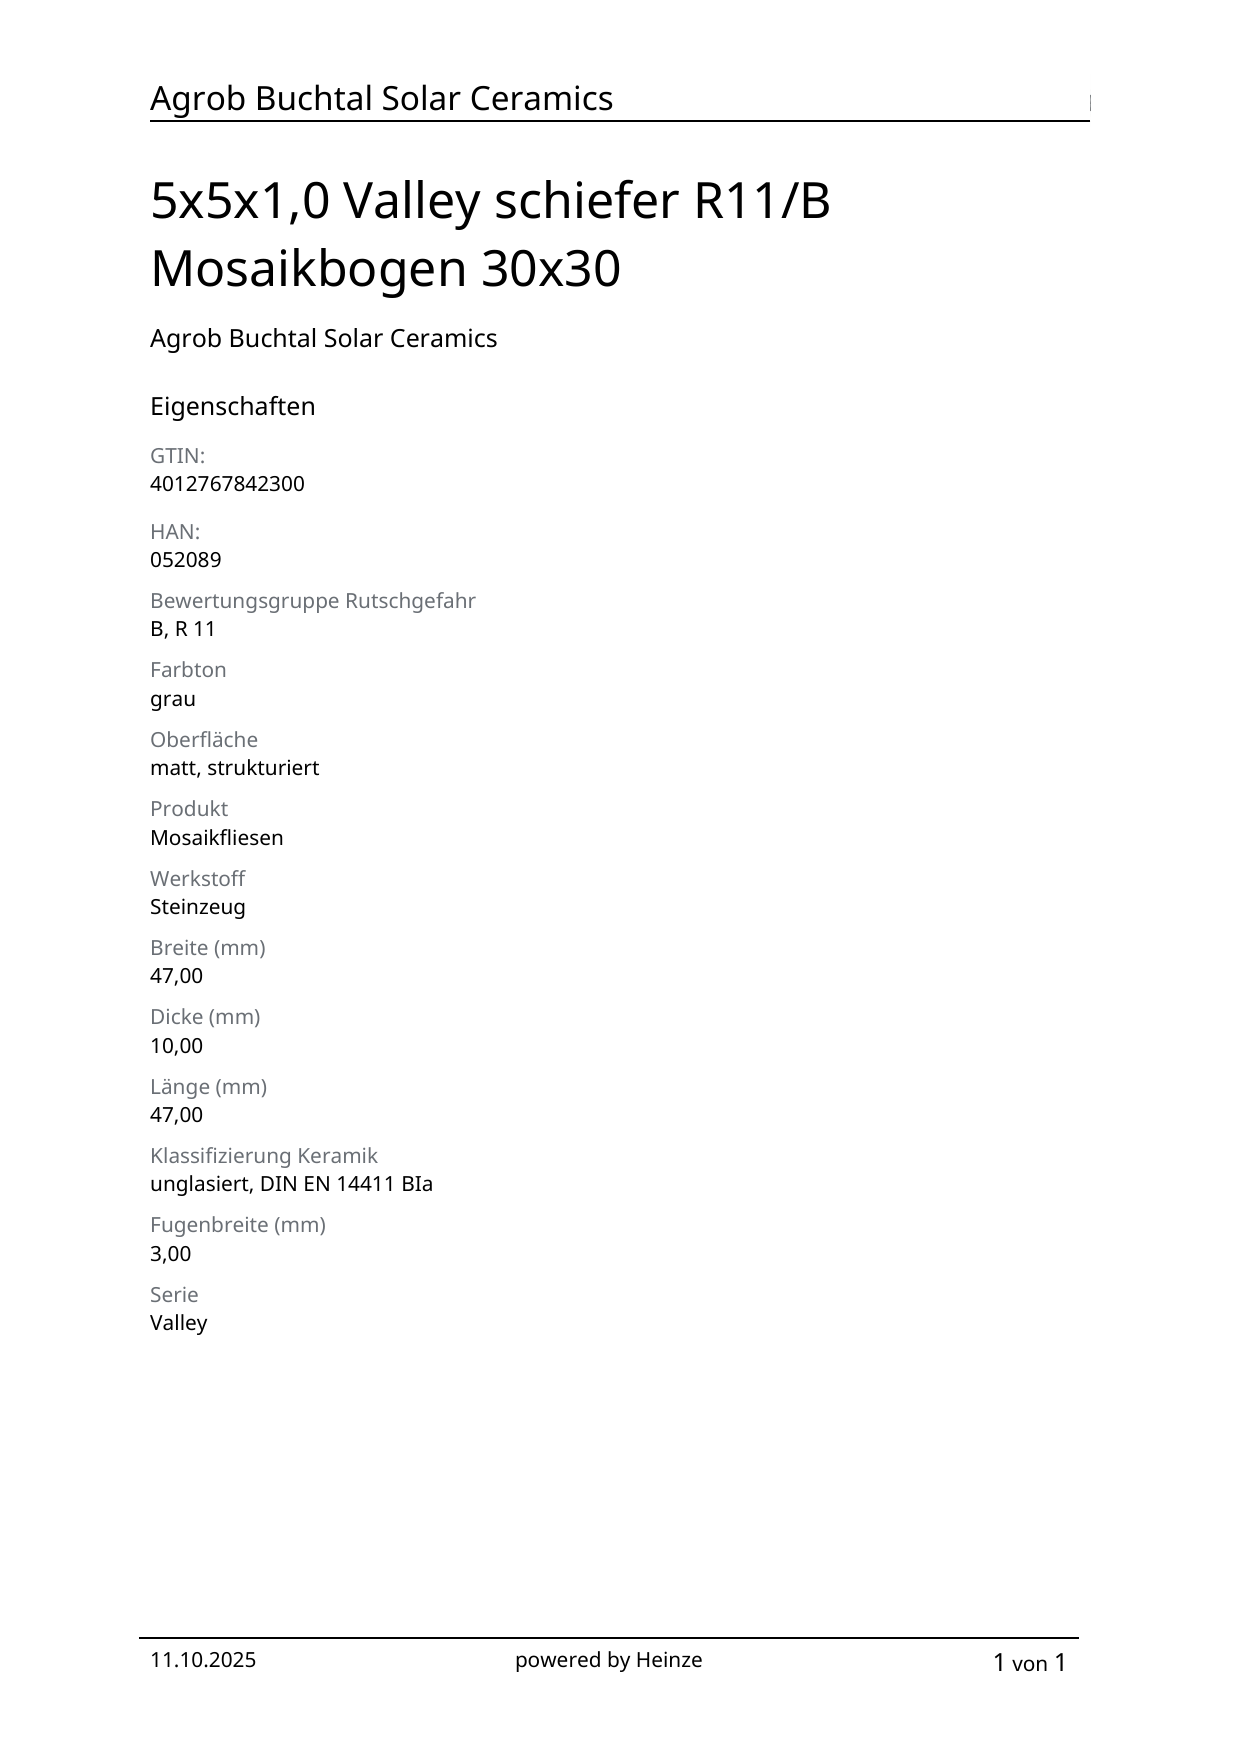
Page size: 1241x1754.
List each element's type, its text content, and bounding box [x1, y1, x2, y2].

text unglasiert, DIN EN 14411 BIa [150, 1169, 1090, 1198]
text GTIN: [150, 441, 1090, 469]
text Klassifizierung Keramik [150, 1141, 1090, 1169]
text 4012767842300 [150, 469, 1090, 498]
text Dicke (mm) [150, 1002, 1090, 1031]
text Bewertungsgruppe Rutschgefahr [150, 586, 1090, 614]
text Farbton [150, 656, 1090, 684]
text 47,00 [150, 1100, 1090, 1129]
text Fugenbreite (mm) [150, 1211, 1090, 1239]
text Länge (mm) [150, 1072, 1090, 1100]
text 10,00 [150, 1031, 1090, 1059]
text grau [150, 684, 1090, 712]
text Werkstoff [150, 864, 1090, 892]
text Mosaikfliesen [150, 823, 1090, 851]
text HAN: [150, 517, 1090, 545]
text B, R 11 [150, 614, 1090, 643]
text Serie [150, 1280, 1090, 1308]
text 3,00 [150, 1239, 1090, 1267]
text Steinzeug [150, 892, 1090, 921]
text Breite (mm) [150, 933, 1090, 961]
text Eigenschaften [150, 388, 1090, 422]
text matt, strukturiert [150, 753, 1090, 782]
text Produkt [150, 794, 1090, 823]
text 47,00 [150, 961, 1090, 990]
text 052089 [150, 545, 1090, 574]
text 5x5x1,0 Valley schiefer R11/B Mosaikbogen 30x30 [150, 165, 1090, 301]
text Agrob Buchtal Solar Ceramics [150, 320, 1090, 354]
text Valley [150, 1308, 1090, 1337]
text Oberfläche [150, 725, 1090, 753]
